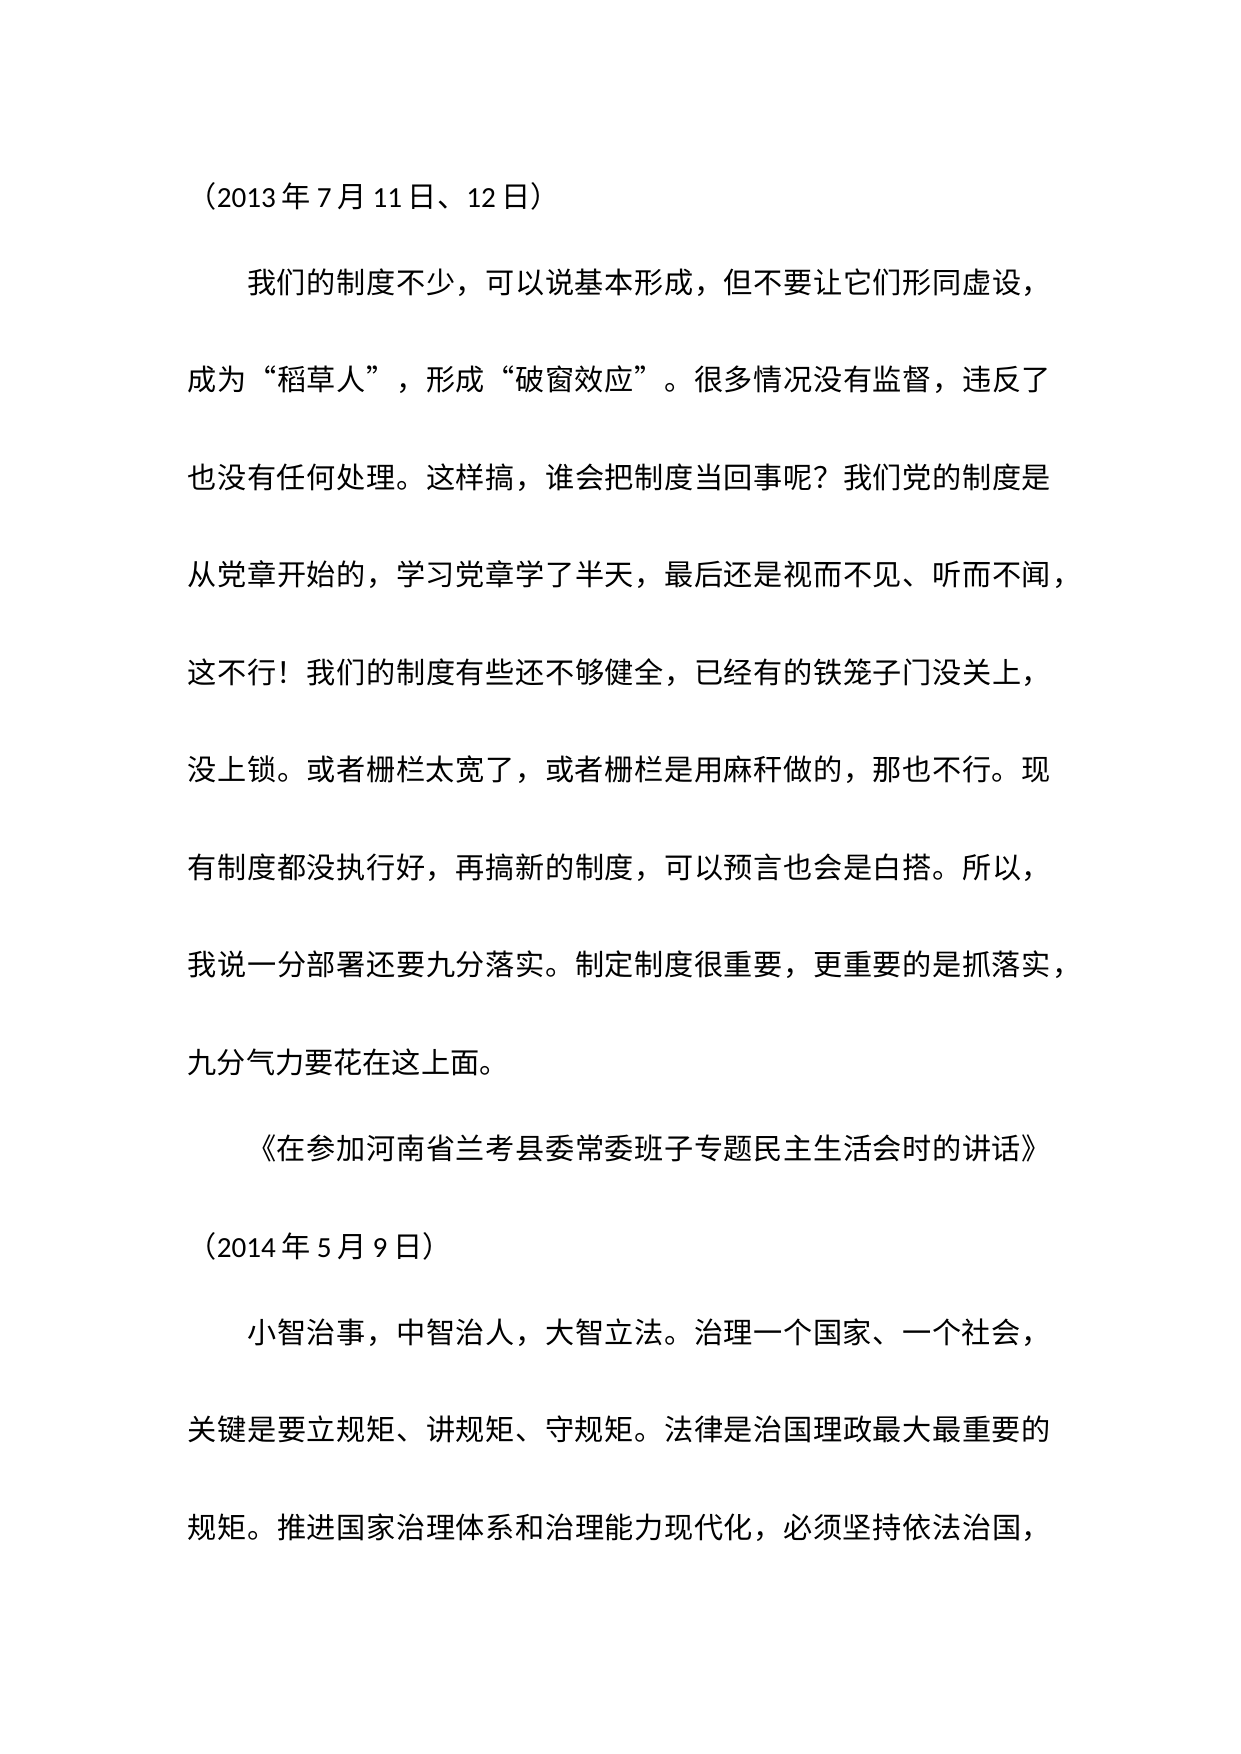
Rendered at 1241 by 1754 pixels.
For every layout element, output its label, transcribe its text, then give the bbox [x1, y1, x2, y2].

text 《在参加河南省兰考县委常委班子专题民主生活会时的讲话》（2014年5月9日） [187, 1114, 1053, 1277]
text 我们的制度不少，可以说基本形成，但不要让它们形同虚设，成为“稻草人”，形成“破窗效应”。很多情况没有监督，违反了也没有任何处理。这样搞，谁会把制度当回事呢？我们党的制度是从党章开始的，学习党章学了半天，最后还是视而不见、听而不闻，这不行！我们的制度有些还不够健全，已经有的铁笼子门没关上，没上锁。或者栅栏太宽了，或者栅栏是用麻秆做的，那也不行。现有制度都没执行好，再搞新的制度，可以预言也会是白搭。所以，我说一分部署还要九分落实。制定制度很重要，更重要的是抓落实，九分气力要花在这上面。 [187, 248, 1053, 1093]
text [187, 1298, 1053, 1558]
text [187, 162, 1053, 227]
